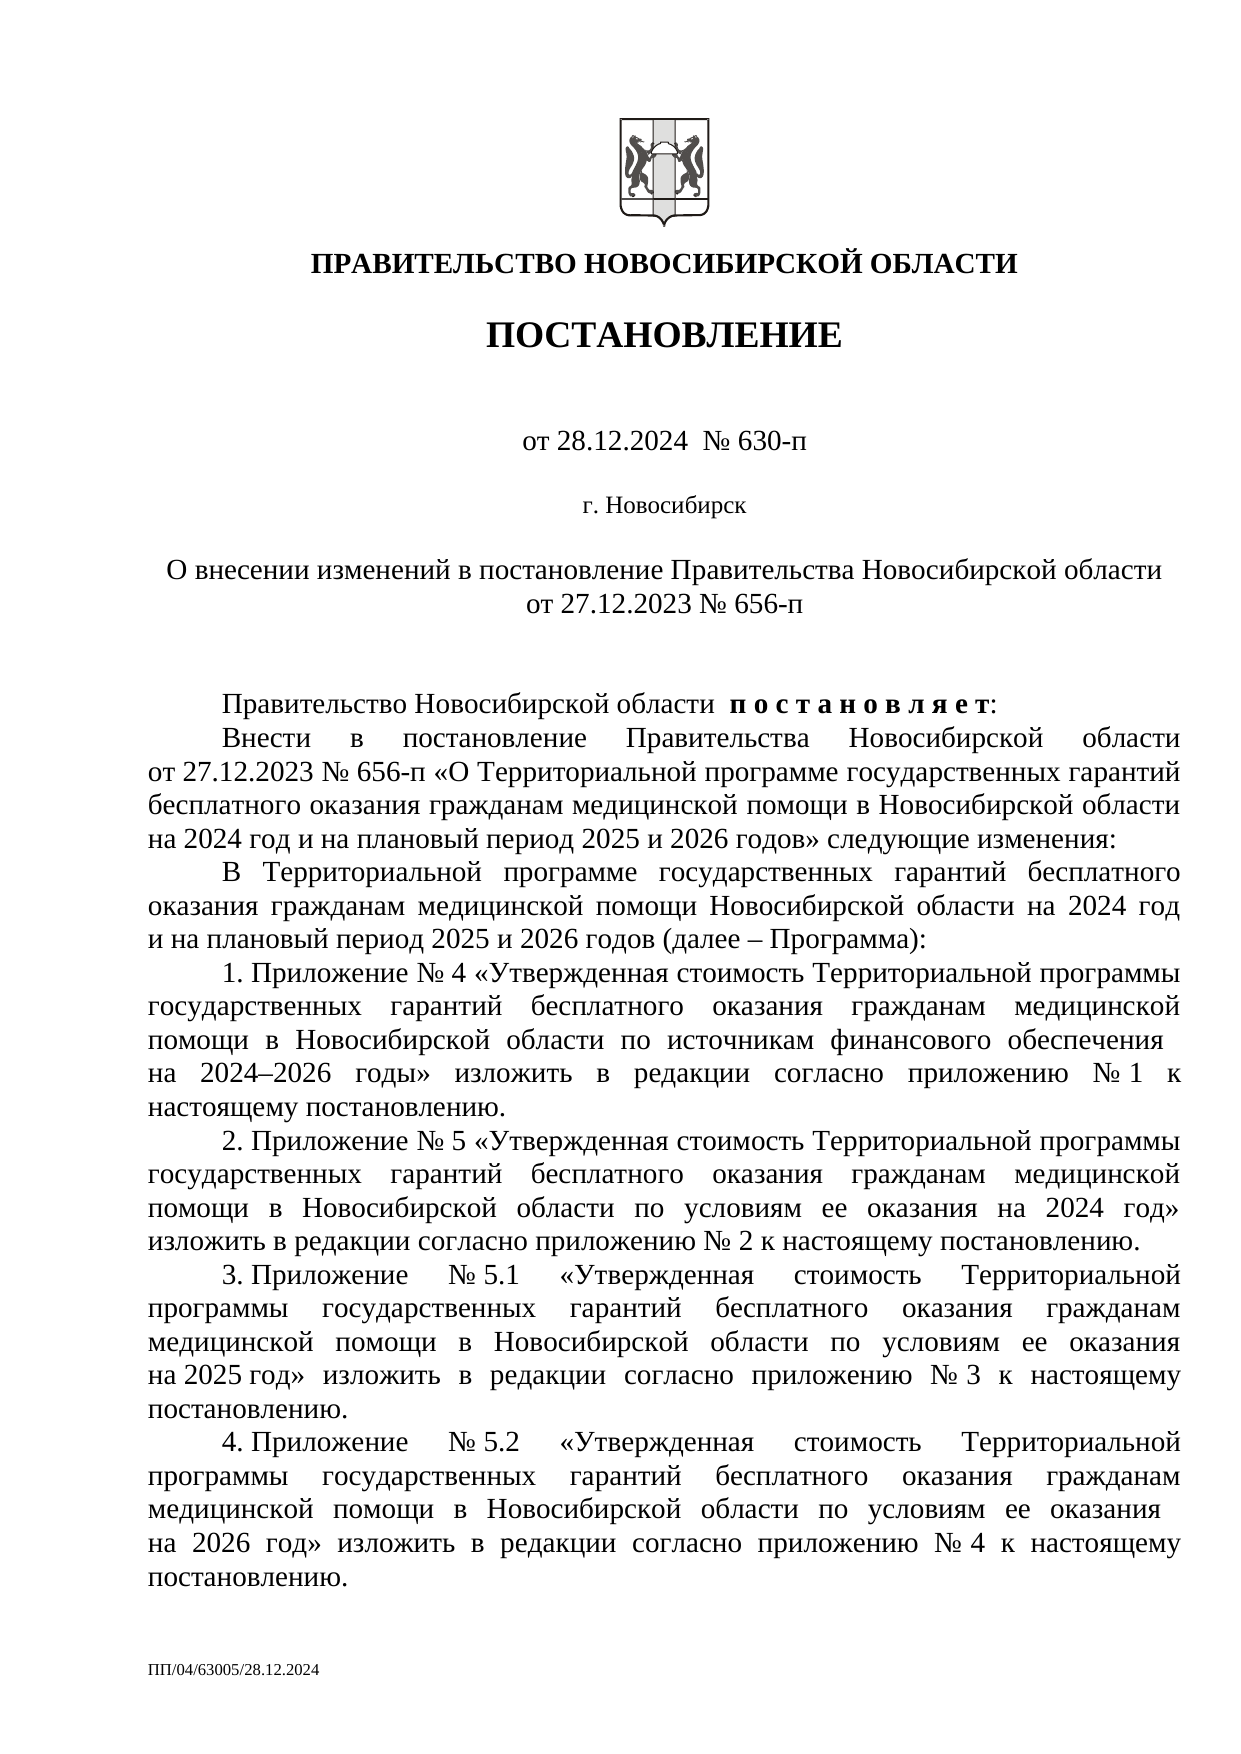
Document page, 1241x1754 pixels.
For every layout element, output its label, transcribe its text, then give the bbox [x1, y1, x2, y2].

list 2. Приложение № 5 «Утвержденная стоимость Территориальной программы государственных гарантий бесплатного оказания гражданам медицинской помощи в Новосибирской области по условиям ее оказания на 2024 год» изложить в редакции согласно приложению № 2 к настоящему постановлению. [148, 1123, 1181, 1257]
text Внести в постановление Правительства Новосибирской области от 27.12.2023 № 656-п «О Территориальной программе государственных гарантий бесплатного оказания гражданам медицинской помощи в Новосибирской области на 2024 год и на плановый период 2025 и 2026 годов» следующие изменения: [148, 720, 1181, 854]
text ПОСТАНОВЛЕНИЕ [148, 313, 1181, 356]
text В Территориальной программе государственных гарантий бесплатного оказания гражданам медицинской помощи Новосибирской области на 2024 год и на плановый период 2025 и 2026 годов (далее – Программа): [148, 854, 1181, 955]
text ПРАВИТЕЛЬСТВО НОВОСИБИРСКОЙ ОБЛАСТИ [148, 246, 1181, 279]
text г. Новосибирск [148, 490, 1181, 519]
text от 28.12.2024 № 630-п [148, 423, 1181, 457]
text 3. Приложение № 5.1 «Утвержденная стоимость Территориальной программы государственных гарантий бесплатного оказания гражданам медицинской помощи в Новосибирской области по условиям ее оказания на 2025 год» изложить в редакции согласно приложению № 3 к настоящему постановлению. [148, 1257, 1181, 1424]
text Правительство Новосибирской области п о с т а н о в л я е т: [148, 687, 1181, 720]
text 4. Приложение № 5.2 «Утвержденная стоимость Территориальной программы государственных гарантий бесплатного оказания гражданам медицинской помощи в Новосибирской области по условиям ее оказания на 2026 год» изложить в редакции согласно приложению № 4 к настоящему постановлению. [148, 1424, 1181, 1592]
text О внесении изменений в постановление Правительства Новосибирской области от 27.12.2023 № 656-п [148, 552, 1181, 619]
list 1. Приложение № 4 «Утвержденная стоимость Территориальной программы государственных гарантий бесплатного оказания гражданам медицинской помощи в Новосибирской области по источникам финансового обеспечения на 2024–2026 годы» изложить в редакции согласно приложению № 1 к настоящему постановлению. [148, 955, 1181, 1123]
